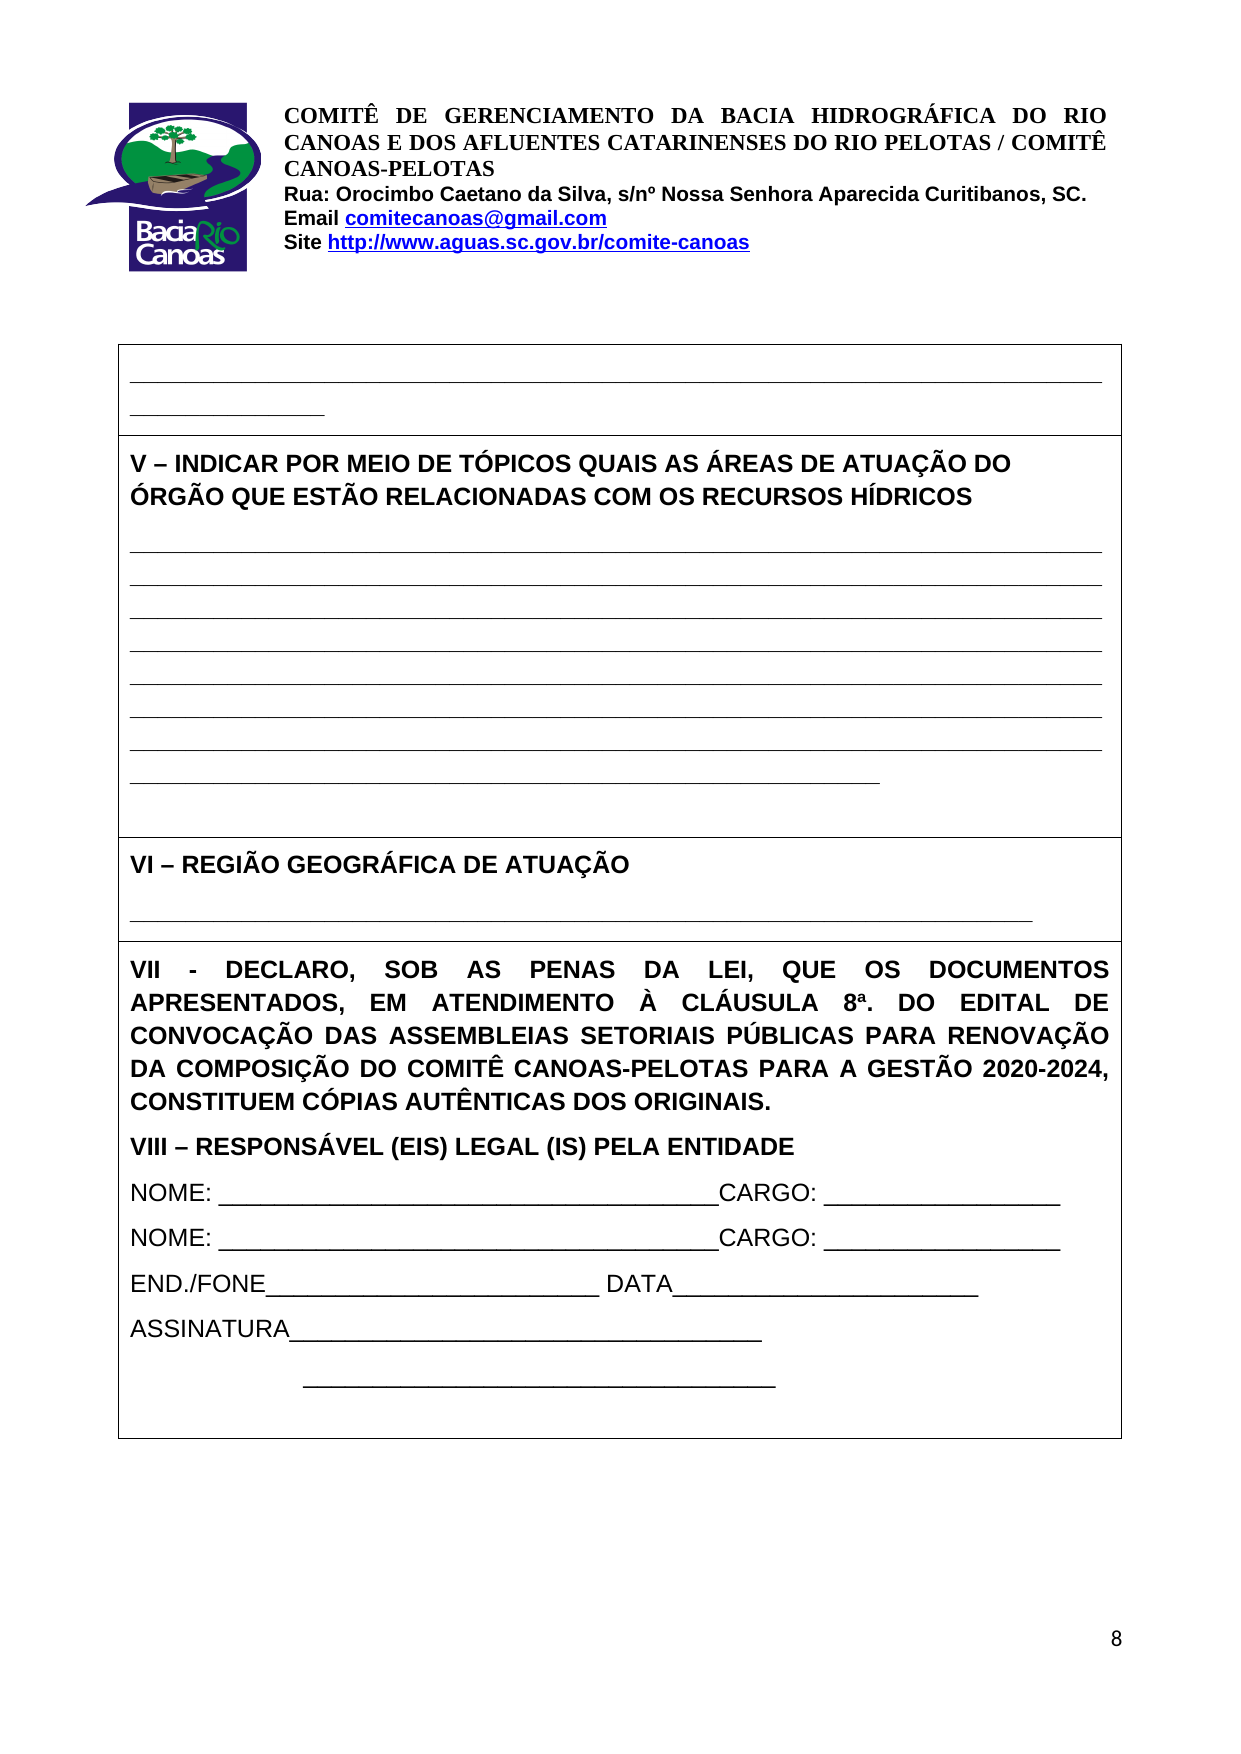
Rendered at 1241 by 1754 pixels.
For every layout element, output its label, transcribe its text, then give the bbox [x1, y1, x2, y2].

table_cell VII - DECLARO, SOB AS PENAS DA LEI, QUE OS DOCUMENTOS APRESENTADOS, EM ATENDIMENTO À CLÁUSULA 8ª. DO EDITAL DE CONVOCAÇÃO DAS ASSEMBLEIAS SETORIAIS PÚBLICAS PARA RENOVAÇÃO DA COMPOSIÇÃO DO COMITÊ CANOAS-PELOTAS PARA A GESTÃO 2020-2024, CONSTITUEM CÓPIAS AUTÊNTICAS DOS ORIGINAIS. VIII – RESPONSÁVEL (EIS) LEGAL (IS) PELA ENTIDADE NOME: ____________________________________CARGO: _________________ NOME: ____________________________________CARGO: _________________ END./FONE________________________ DATA______________________ ASSINATURA__________________________________ __________________________________ [119, 942, 1121, 1438]
table_cell V – INDICAR POR MEIO DE TÓPICOS QUAIS AS ÁREAS DE ATUAÇÃO DO ÓRGÃO QUE ESTÃO RELACIONADAS COM OS RECURSOS HÍDRICOS ________________________________________________________________________________________________________________________________________________________________________________________________________________________________________________________________________________________________________________________________________________________________________________________________________________________________________________________________________________________________________________________________________________________________ [119, 436, 1121, 837]
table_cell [119, 345, 1121, 435]
table_cell VI – REGIÃO GEOGRÁFICA DE ATUAÇÃO _________________________________________________________________ [119, 838, 1121, 941]
